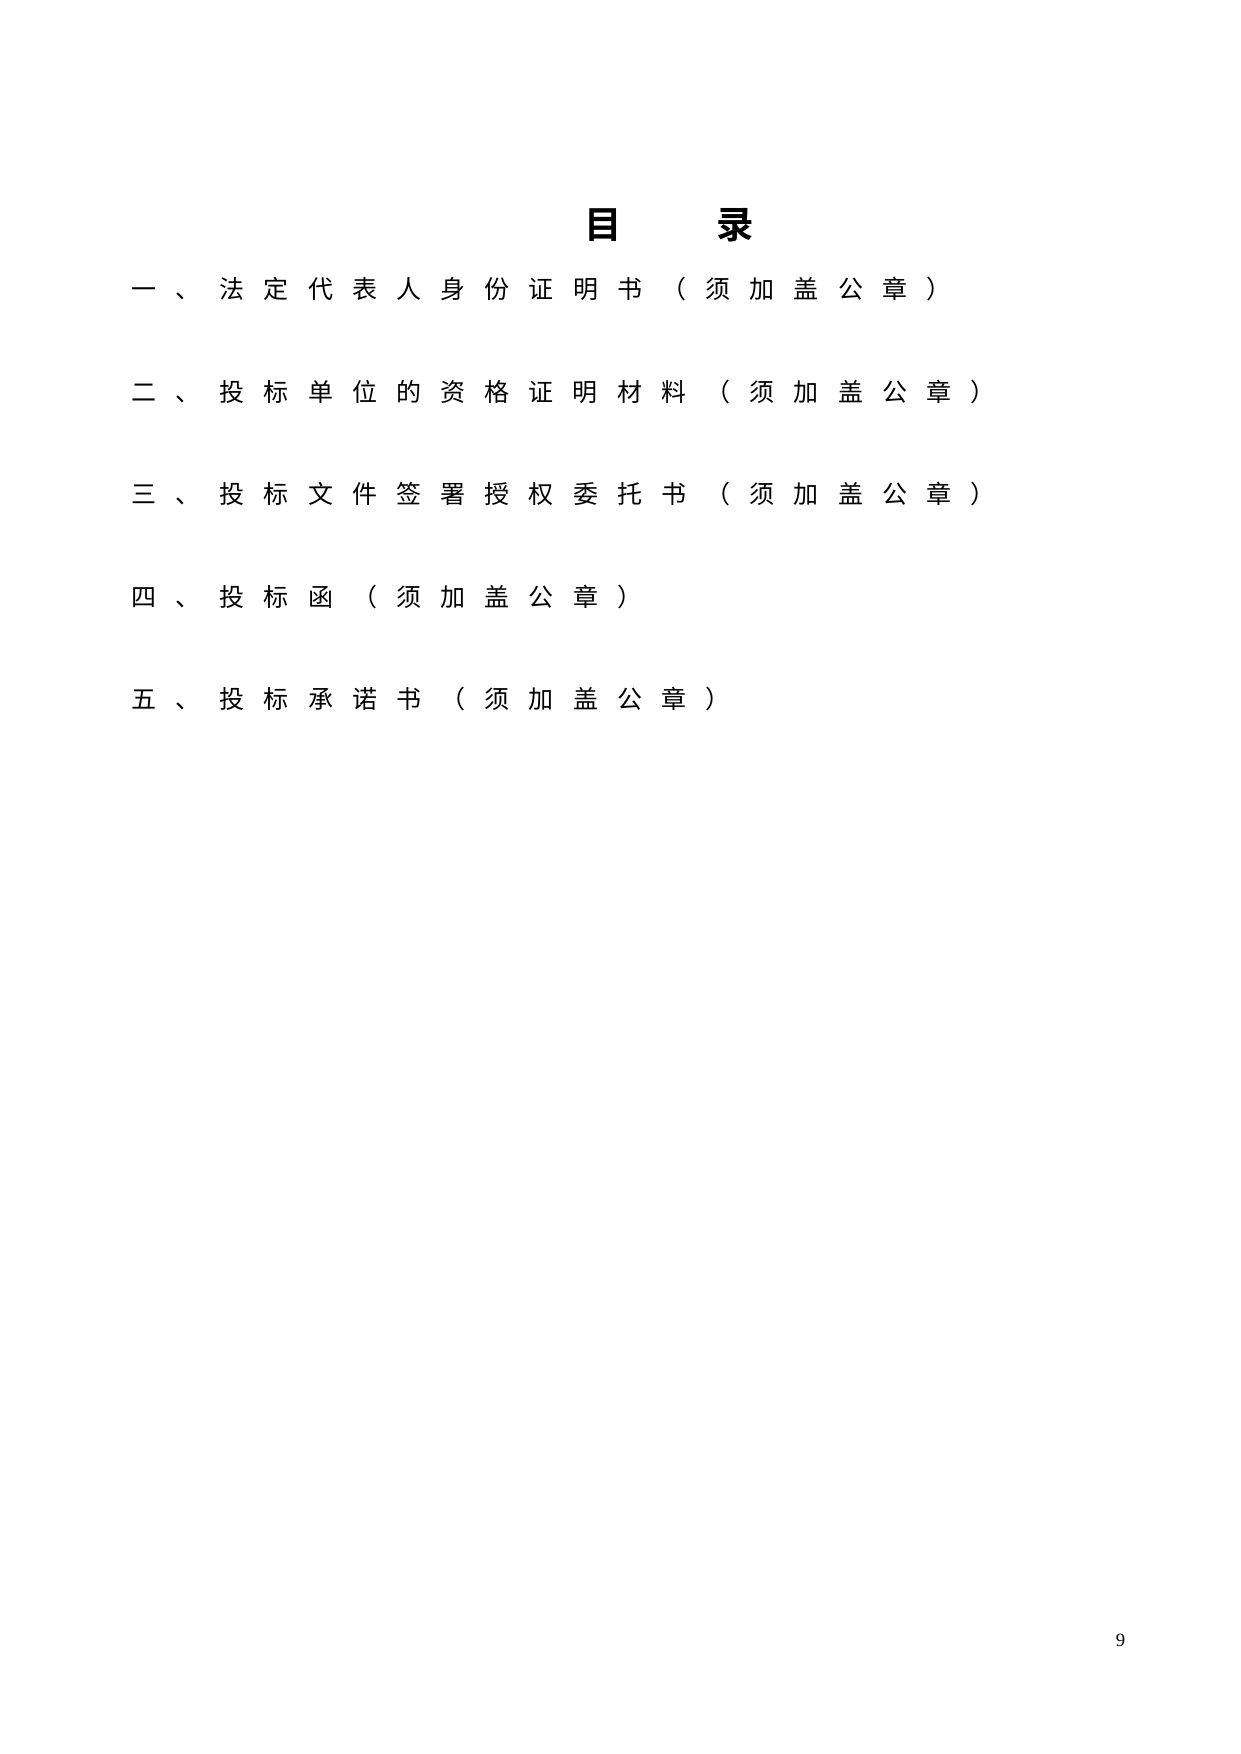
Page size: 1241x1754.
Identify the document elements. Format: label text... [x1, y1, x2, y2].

subtitle 目 录 [206, 188, 1125, 255]
text 五、投标承诺书（须加盖公章） [131, 665, 1125, 731]
text 三、投标文件签署授权委托书（须加盖公章） [131, 460, 1125, 526]
text 四、投标函（须加盖公章） [131, 562, 1125, 628]
text 一、法定代表人身份证明书（须加盖公章） [131, 255, 1125, 321]
text 二、投标单位的资格证明材料（须加盖公章） [131, 357, 1125, 423]
